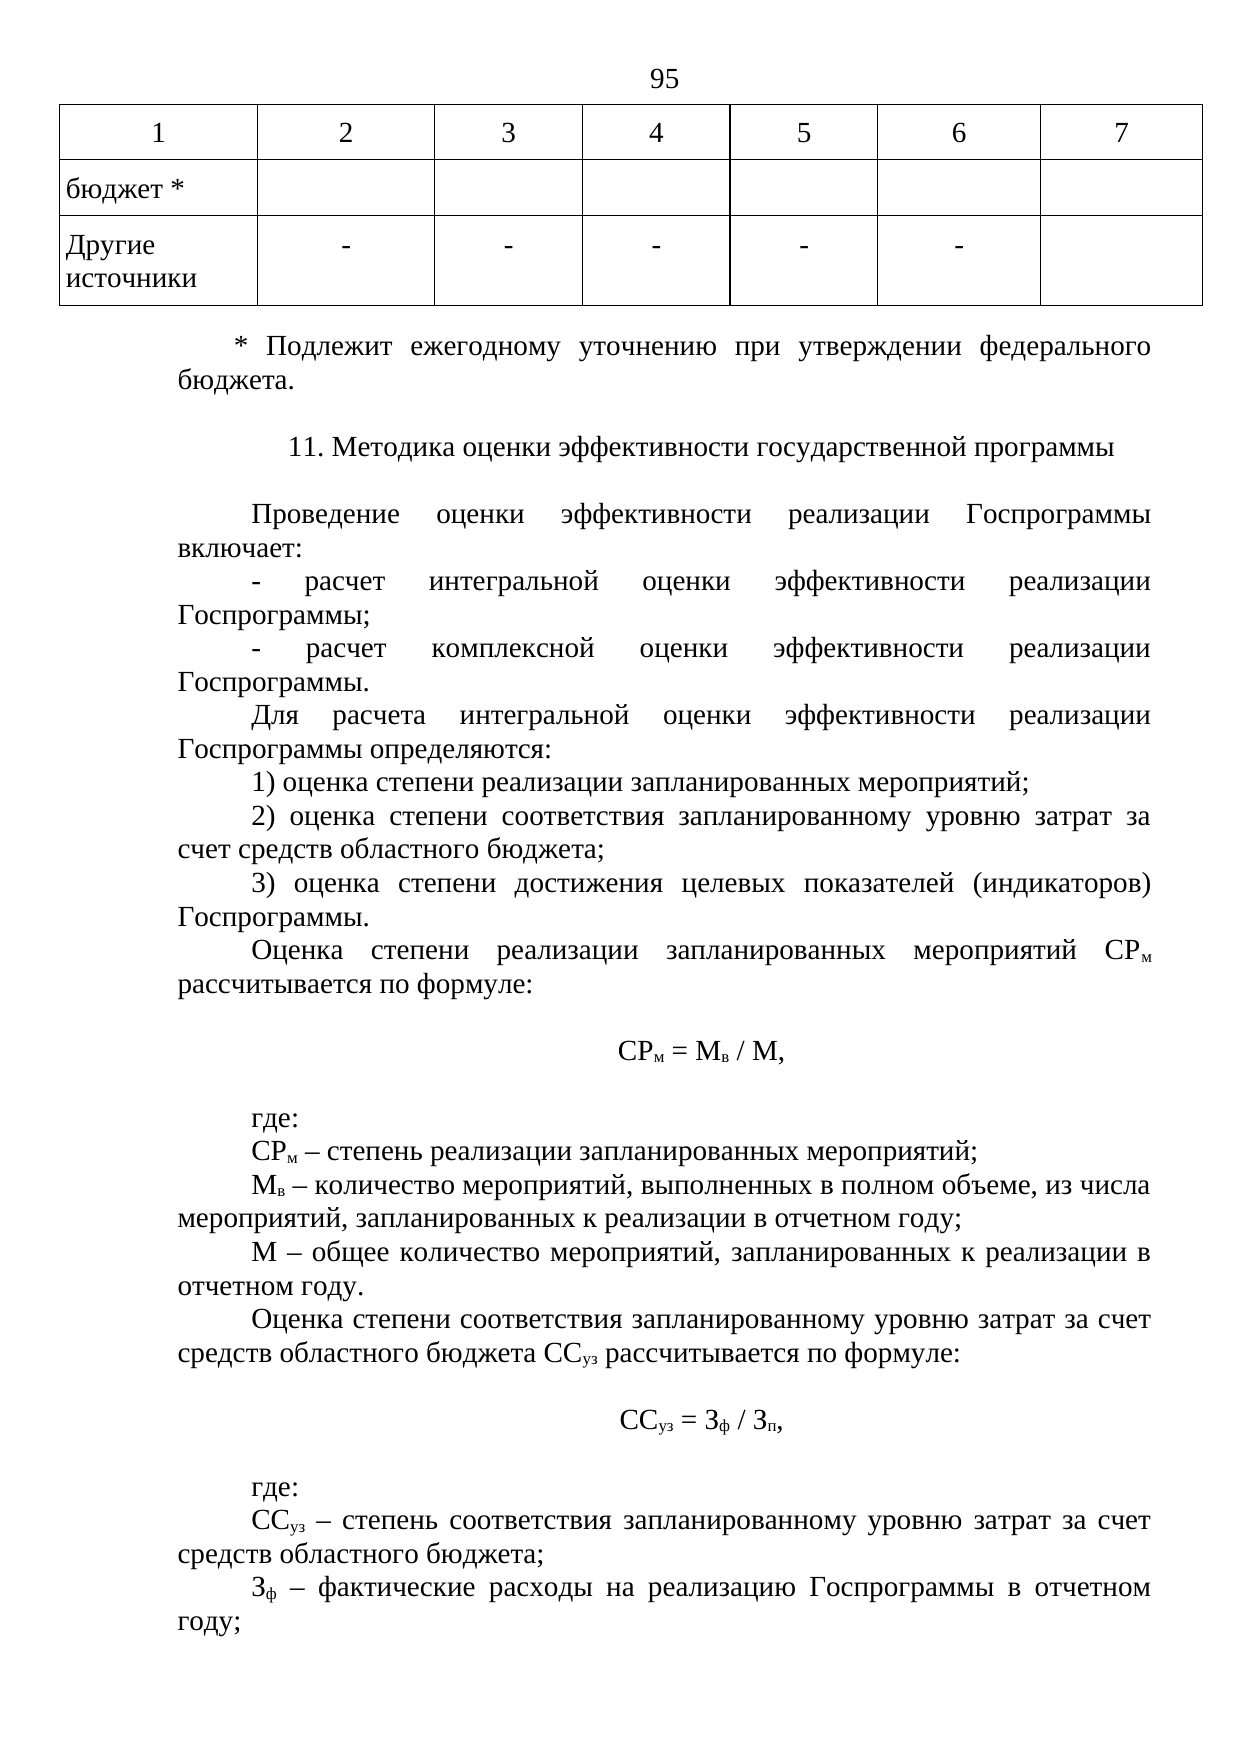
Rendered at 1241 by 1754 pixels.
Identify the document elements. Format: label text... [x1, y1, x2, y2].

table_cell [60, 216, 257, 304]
text Для расчета интегральной оценки эффективности реализации Госпрограммы определяются: [177, 697, 1152, 764]
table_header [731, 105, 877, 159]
text - расчет интегральной оценки эффективности реализации Госпрограммы; [177, 563, 1152, 630]
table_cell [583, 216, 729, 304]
text где: [177, 1100, 1152, 1133]
text ССуз = Зф / Зп, [177, 1402, 1152, 1435]
text - расчет комплексной оценки эффективности реализации Госпрограммы. [177, 630, 1152, 697]
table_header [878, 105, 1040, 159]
text Оценка степени реализации запланированных мероприятий СРм рассчитывается по формуле: [177, 932, 1152, 999]
text Мв – количество мероприятий, выполненных в полном объеме, из числа мероприятий, запланированных к реализации в отчетном году; [177, 1167, 1152, 1234]
text Зф – фактические расходы на реализацию Госпрограммы в отчетном году; [177, 1569, 1152, 1637]
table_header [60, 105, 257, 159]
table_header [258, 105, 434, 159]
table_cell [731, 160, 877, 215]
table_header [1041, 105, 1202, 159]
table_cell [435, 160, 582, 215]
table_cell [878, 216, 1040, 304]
text * Подлежит ежегодному уточнению при утверждении федерального бюджета. [177, 328, 1152, 396]
text 1) оценка степени реализации запланированных мероприятий; [177, 764, 1152, 798]
text СРм = Мв / М, [177, 1033, 1152, 1066]
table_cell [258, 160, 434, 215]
text 3) оценка степени достижения целевых показателей (индикаторов) Госпрограммы. [177, 865, 1152, 932]
text ССуз – степень соответствия запланированному уровню затрат за счет средств областного бюджета; [177, 1502, 1152, 1569]
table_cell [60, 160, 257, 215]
text Проведение оценки эффективности реализации Госпрограммы включает: [177, 496, 1152, 563]
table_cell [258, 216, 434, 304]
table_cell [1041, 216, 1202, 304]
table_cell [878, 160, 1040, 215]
text где: [177, 1469, 1152, 1502]
text Оценка степени соответствия запланированному уровню затрат за счет средств областного бюджета ССуз рассчитывается по формуле: [177, 1301, 1152, 1368]
title 11. Методика оценки эффективности государственной программы [177, 429, 1152, 463]
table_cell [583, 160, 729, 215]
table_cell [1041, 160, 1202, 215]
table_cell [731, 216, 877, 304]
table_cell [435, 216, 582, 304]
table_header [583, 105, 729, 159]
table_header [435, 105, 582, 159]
text СРм – степень реализации запланированных мероприятий; [177, 1133, 1152, 1167]
text М – общее количество мероприятий, запланированных к реализации в отчетном году. [177, 1234, 1152, 1301]
text 2) оценка степени соответствия запланированному уровню затрат за счет средств областного бюджета; [177, 798, 1152, 865]
